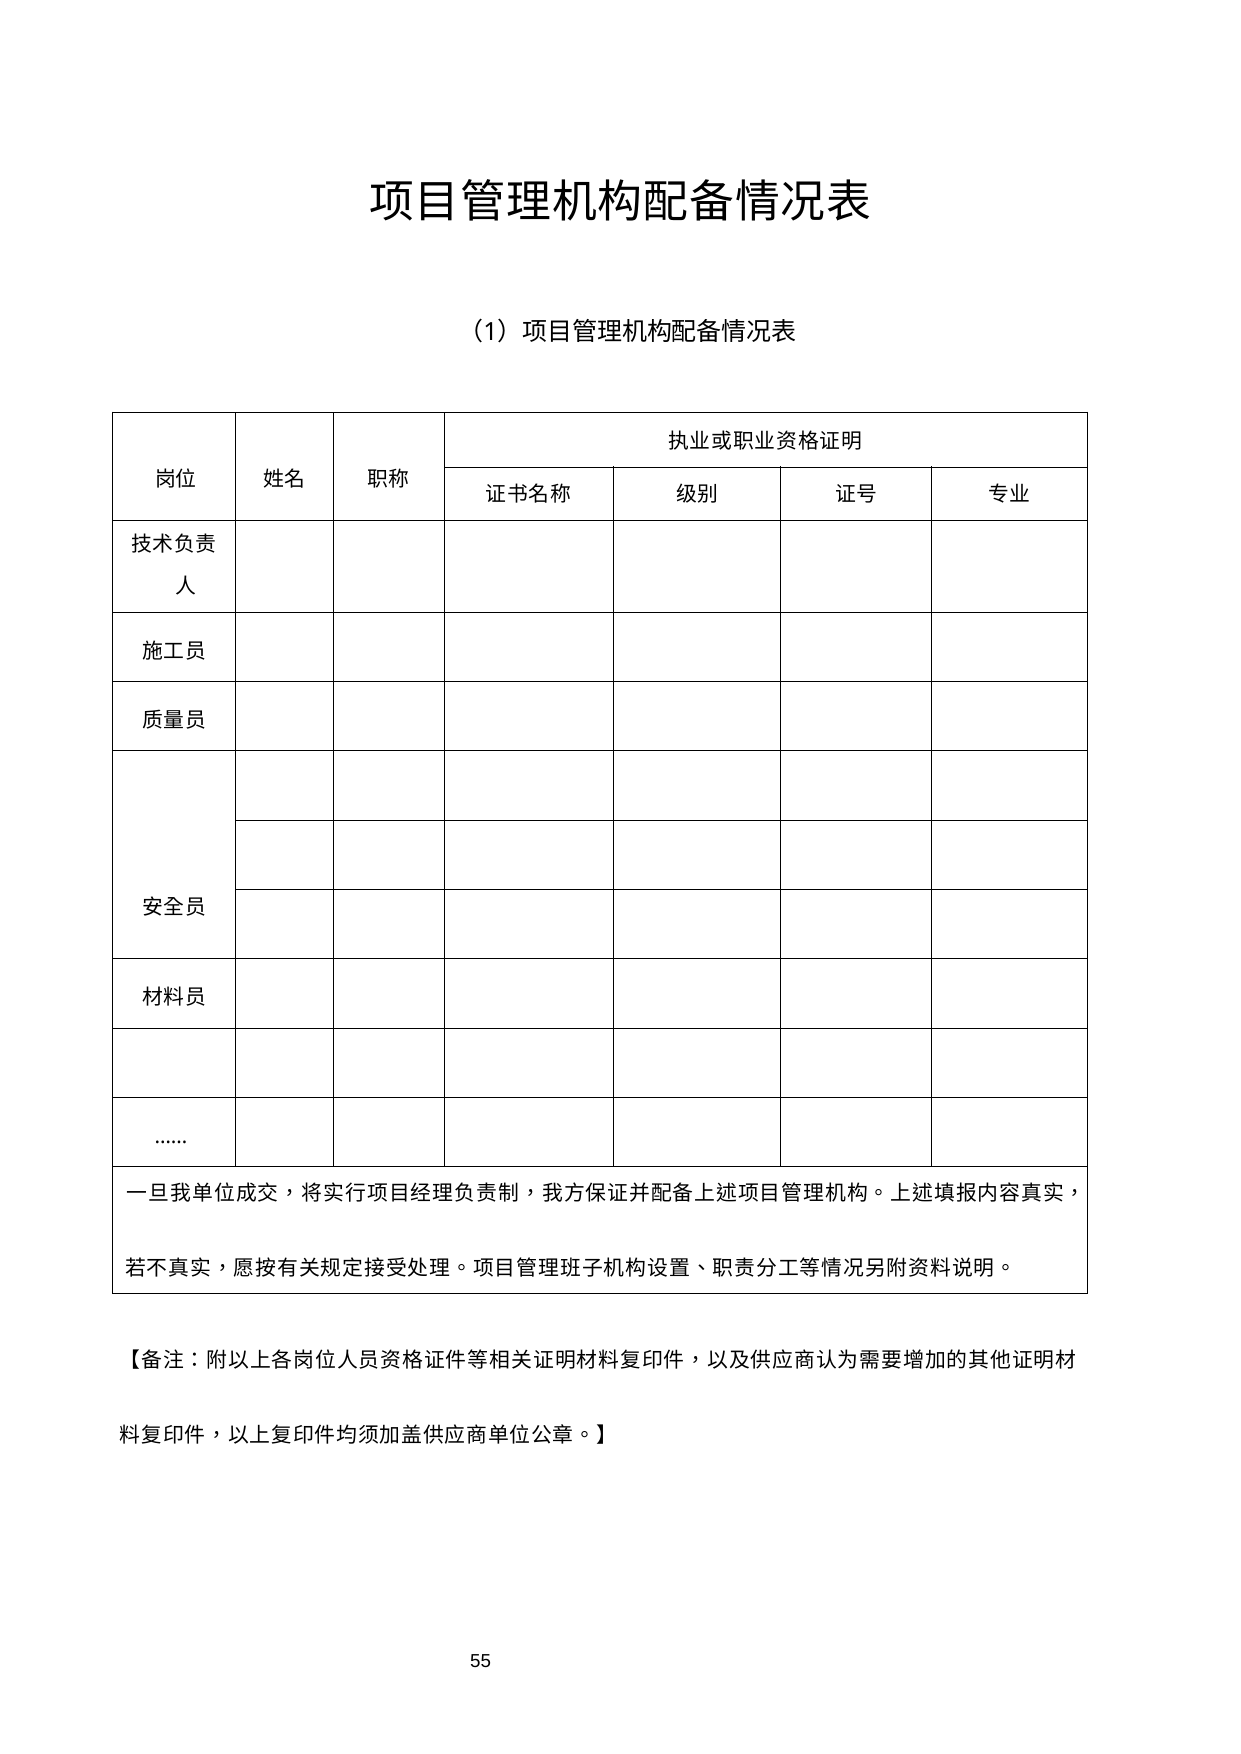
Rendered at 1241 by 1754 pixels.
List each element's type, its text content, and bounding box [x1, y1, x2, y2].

table_cell [334, 521, 444, 612]
table_cell 技术负责人 [113, 521, 235, 612]
table_cell [236, 682, 333, 750]
table_cell 一旦我单位成交，将实行项目经理负责制，我方保证并配备上述项目管理机构。上述填报内容真实， 若不真实，愿按有关规定接受处理。项目管理班子机构设置、职责分工等情况另附资料说明。 [113, 1167, 1087, 1293]
table_cell [236, 890, 333, 958]
table_cell [781, 1029, 931, 1097]
table_cell [445, 751, 613, 819]
text 料复印件，以上复印件均须加盖供应商单位公章。】 [119, 1420, 1128, 1448]
table_cell [781, 613, 931, 681]
table_cell 安全员 [113, 751, 235, 958]
table_cell [334, 959, 444, 1027]
table_cell [614, 890, 780, 958]
table_cell 施工员 [113, 613, 235, 681]
table_cell [236, 751, 333, 819]
table_cell [932, 890, 1087, 958]
table_cell [932, 1098, 1087, 1166]
table_cell [932, 521, 1087, 612]
table_cell [781, 1098, 931, 1166]
table_cell 级别 [614, 468, 780, 519]
table_cell [781, 682, 931, 750]
table_cell 材料员 [113, 959, 235, 1027]
table_cell [113, 1029, 235, 1097]
table_cell [445, 959, 613, 1027]
table_header 岗位 [113, 413, 235, 519]
table_cell [236, 1029, 333, 1097]
table_cell [334, 1029, 444, 1097]
table_cell [614, 521, 780, 612]
table_cell [445, 890, 613, 958]
table_cell [236, 821, 333, 889]
table_header 姓名 [236, 413, 333, 519]
table_cell [334, 613, 444, 681]
table_cell [614, 682, 780, 750]
table_cell [334, 682, 444, 750]
table_cell [445, 1098, 613, 1166]
table_cell 证号 [781, 468, 931, 519]
table_cell [445, 682, 613, 750]
table_cell [236, 521, 333, 612]
text 【备注：附以上各岗位人员资格证件等相关证明材料复印件，以及供应商认为需要增加的其他证明材 [119, 1345, 1128, 1395]
table_cell [614, 613, 780, 681]
table_cell [445, 1029, 613, 1097]
table_cell [932, 1029, 1087, 1097]
table_cell [236, 613, 333, 681]
table_cell [236, 959, 333, 1027]
table_cell 质量员 [113, 682, 235, 750]
table_cell [445, 613, 613, 681]
table_cell [445, 521, 613, 612]
table_cell [781, 890, 931, 958]
table_cell [445, 821, 613, 889]
table_cell [334, 751, 444, 819]
table_cell 专业 [932, 468, 1087, 519]
table_cell [334, 890, 444, 958]
table_cell …… [113, 1098, 235, 1166]
table_header 职称 [334, 413, 444, 519]
table_cell [932, 751, 1087, 819]
table_cell [932, 613, 1087, 681]
table_cell [334, 821, 444, 889]
text 项目管理机构配备情况表 [112, 169, 1128, 230]
table_cell [781, 521, 931, 612]
table_cell [236, 1098, 333, 1166]
text （1）项目管理机构配备情况表 [458, 314, 1128, 348]
table_cell 证书名称 [445, 468, 613, 519]
table_cell [781, 959, 931, 1027]
table_cell [614, 751, 780, 819]
table_cell [614, 821, 780, 889]
table_cell [334, 1098, 444, 1166]
table_cell [614, 1098, 780, 1166]
table_cell [932, 959, 1087, 1027]
table_cell [932, 682, 1087, 750]
table_cell [614, 959, 780, 1027]
table_cell [614, 1029, 780, 1097]
table_header 执业或职业资格证明 [445, 413, 1087, 466]
table_cell [932, 821, 1087, 889]
table_cell [781, 821, 931, 889]
table_cell [781, 751, 931, 819]
